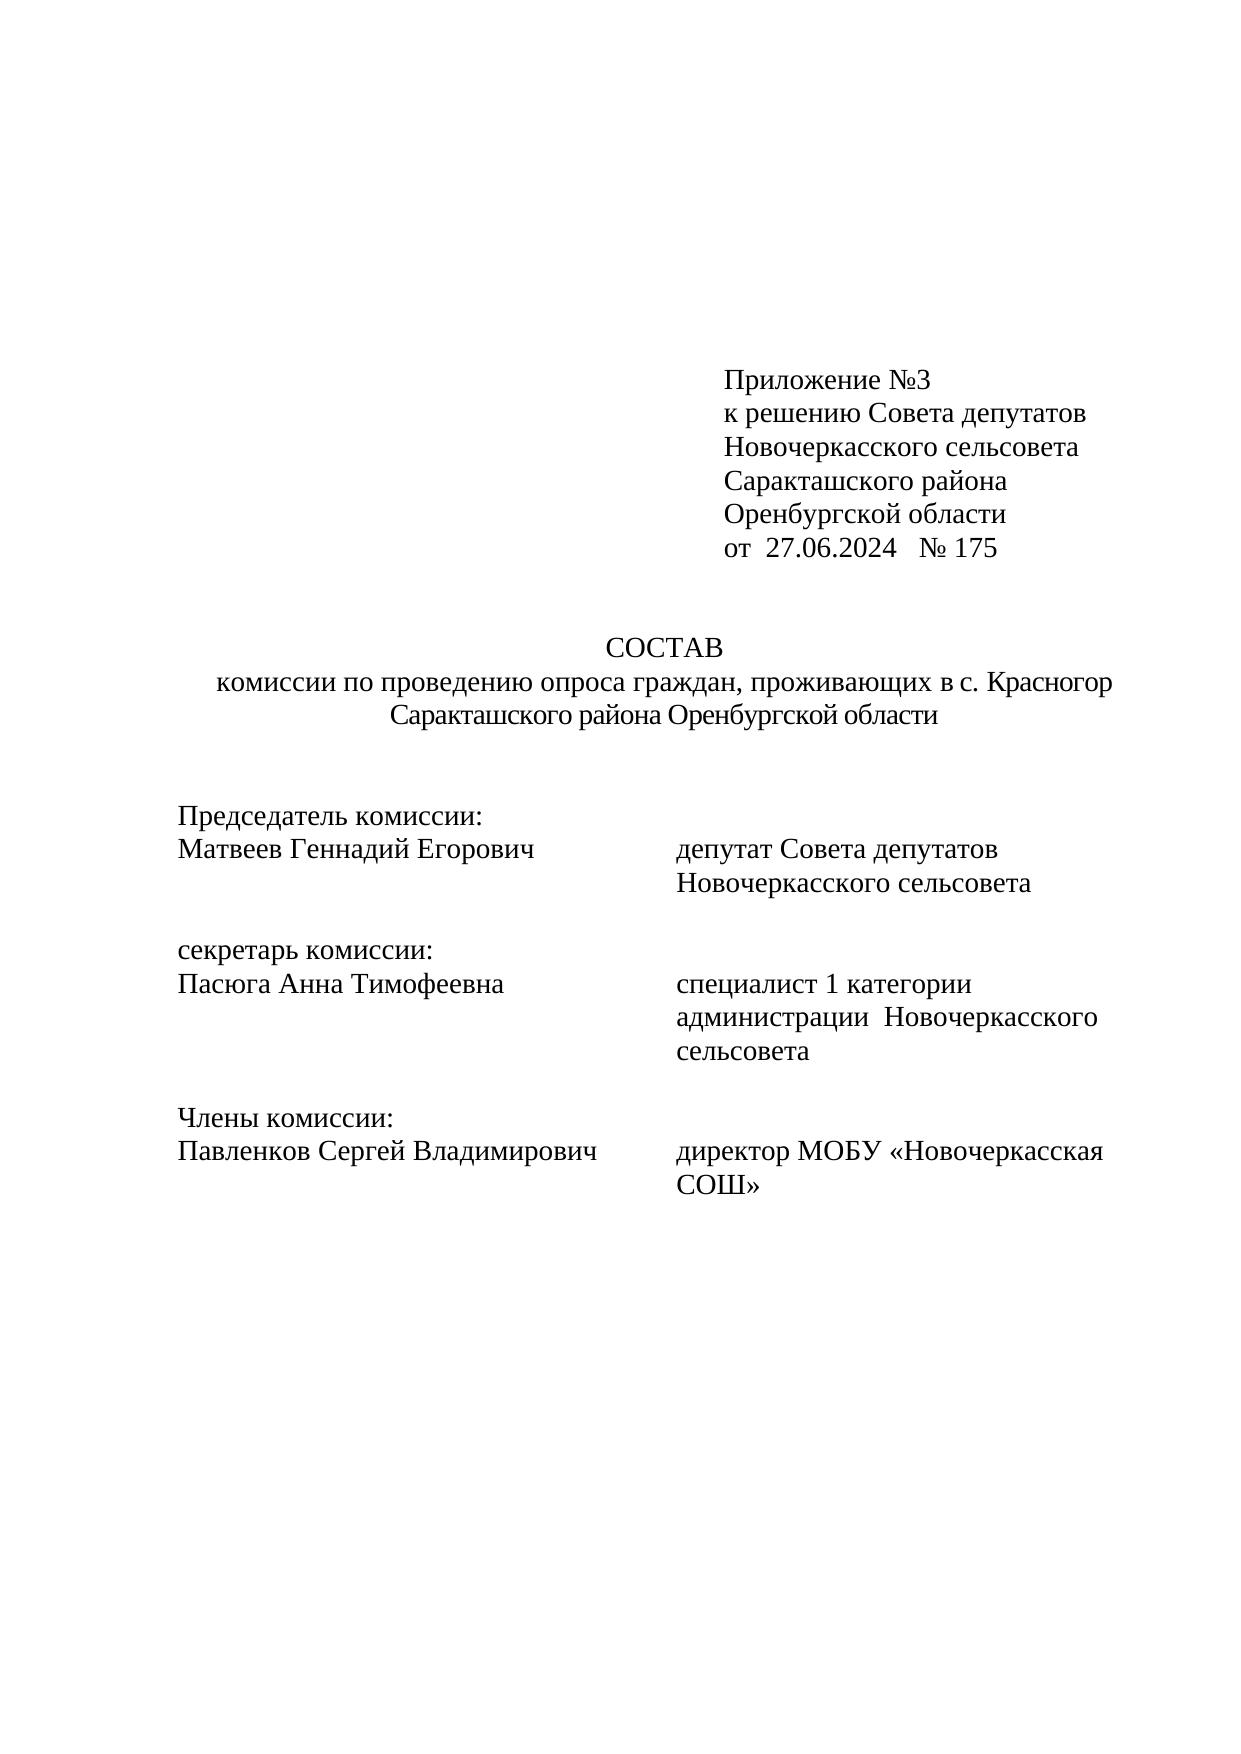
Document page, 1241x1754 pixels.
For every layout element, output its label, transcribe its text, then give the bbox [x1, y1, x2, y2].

table_header Председатель комиссии: [166, 798, 1140, 832]
text Приложение №3 [723, 362, 1152, 396]
text Новочеркасского сельсовета Саракташского района Оренбургской области [723, 429, 1152, 530]
table_cell Павленков Сергей Владимирович [166, 1134, 665, 1301]
text СОСТАВ [177, 630, 1152, 664]
table_cell директор МОБУ «Новочеркасская СОШ» [665, 1134, 1140, 1301]
table_cell депутат Совета депутатов Новочеркасского сельсовета [665, 832, 1140, 899]
table_cell специалист 1 категории администрации Новочеркасского сельсовета [665, 966, 1140, 1100]
text от 27.06.2024 № 175 [723, 530, 1152, 563]
text к решению Совета депутатов [723, 396, 1152, 429]
table_cell Пасюга Анна Тимофеевна [166, 966, 665, 1100]
table_cell секретарь комиссии: [166, 899, 1140, 966]
table_cell Матвеев Геннадий Егорович [166, 832, 665, 899]
text комиссии по проведению опроса граждан, проживающих в с. Красногор Саракташского района Оренбургской области [177, 664, 1152, 731]
table_cell Члены комиссии: [166, 1100, 1140, 1133]
